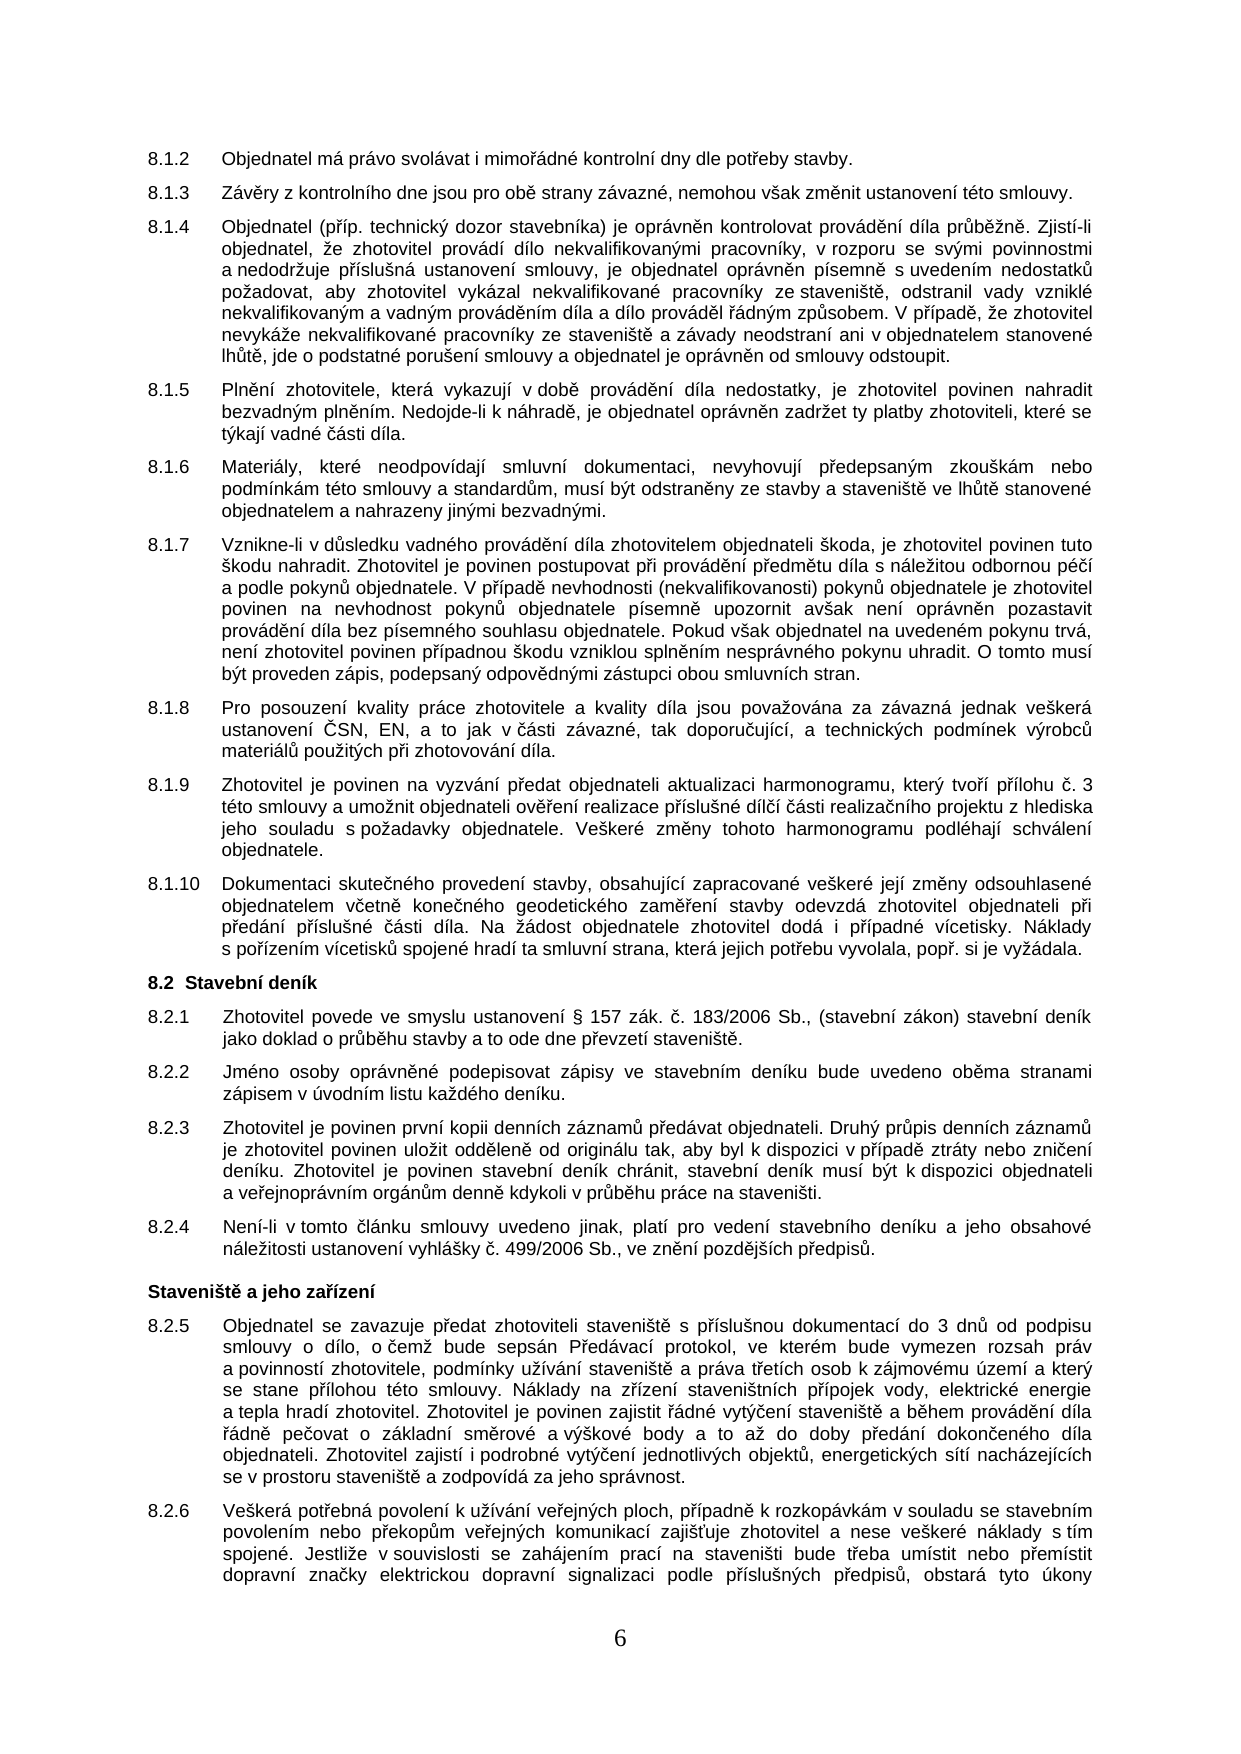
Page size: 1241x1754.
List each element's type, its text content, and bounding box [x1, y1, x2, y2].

list Plnění zhotovitele, která vykazují v době provádění díla nedostatky, je zhotovitel povinen nahradit bezvadným plněním. Nedojde-li k náhradě, je objednatel oprávněn zadržet ty platby zhotoviteli, které se týkají vadné části díla. [148, 379, 1093, 444]
list Jméno osoby oprávněné podepisovat zápisy ve stavebním deníku bude uvedeno oběma stranami zápisem v úvodním listu každého deníku. [148, 1061, 1093, 1104]
list Objednatel (příp. technický dozor stavebníka) je oprávněn kontrolovat provádění díla průběžně. Zjistí-li objednatel, že zhotovitel provádí dílo nekvalifikovanými pracovníky, v rozporu se svými povinnostmi a nedodržuje příslušná ustanovení smlouvy, je objednatel oprávněn písemně s uvedením nedostatků požadovat, aby zhotovitel vykázal nekvalifikované pracovníky ze staveniště, odstranil vady vzniklé nekvalifikovaným a vadným prováděním díla a dílo prováděl řádným způsobem. V případě, že zhotovitel nevykáže nekvalifikované pracovníky ze staveniště a závady neodstraní ani v objednatelem stanovené lhůtě, jde o podstatné porušení smlouvy a objednatel je oprávněn od smlouvy odstoupit. [148, 216, 1093, 367]
list Stavební deník [148, 972, 1093, 993]
text Staveniště a jeho zařízení [148, 1280, 1093, 1302]
list Zhotovitel je povinen na vyzvání předat objednateli aktualizaci harmonogramu, který tvoří přílohu č. 3 této smlouvy a umožnit objednateli ověření realizace příslušné dílčí části realizačního projektu z hlediska jeho souladu s požadavky objednatele. Veškeré změny tohoto harmonogramu podléhají schválení objednatele. [148, 774, 1093, 860]
list Není-li v tomto článku smlouvy uvedeno jinak, platí pro vedení stavebního deníku a jeho obsahové náležitosti ustanovení vyhlášky č. 499/2006 Sb., ve znění pozdějších předpisů. [148, 1216, 1093, 1259]
list Zhotovitel je povinen první kopii denních záznamů předávat objednateli. Druhý průpis denních záznamů je zhotovitel povinen uložit odděleně od originálu tak, aby byl k dispozici v případě ztráty nebo zničení deníku. Zhotovitel je povinen stavební deník chránit, stavební deník musí být k dispozici objednateli a veřejnoprávním orgánům denně kdykoli v průběhu práce na staveništi. [148, 1117, 1093, 1203]
list Pro posouzení kvality práce zhotovitele a kvality díla jsou považována za závazná jednak veškerá ustanovení ČSN, EN, a to jak v části závazné, tak doporučující, a technických podmínek výrobců materiálů použitých při zhotovování díla. [148, 697, 1093, 762]
list Objednatel se zavazuje předat zhotoviteli staveniště s příslušnou dokumentací do 3 dnů od podpisu smlouvy o dílo, o čemž bude sepsán Předávací protokol, ve kterém bude vymezen rozsah práv a povinností zhotovitele, podmínky užívání staveniště a práva třetích osob k zájmovému území a který se stane přílohou této smlouvy. Náklady na zřízení staveništních přípojek vody, elektrické energie a tepla hradí zhotovitel. Zhotovitel je povinen zajistit řádné vytýčení staveniště a během provádění díla řádně pečovat o základní směrové a výškové body a to až do doby předání dokončeného díla objednateli. Zhotovitel zajistí i podrobné vytýčení jednotlivých objektů, energetických sítí nacházejících se v prostoru staveniště a zodpovídá za jeho správnost. [148, 1314, 1093, 1487]
list Objednatel má právo svolávat i mimořádné kontrolní dny dle potřeby stavby. [148, 148, 1093, 169]
list Závěry z kontrolního dne jsou pro obě strany závazné, nemohou však změnit ustanovení této smlouvy. [148, 182, 1093, 203]
list Zhotovitel povede ve smyslu ustanovení § 157 zák. č. 183/2006 Sb., (stavební zákon) stavební deník jako doklad o průběhu stavby a to ode dne převzetí staveniště. [148, 1006, 1093, 1049]
list Vznikne-li v důsledku vadného provádění díla zhotovitelem objednateli škoda, je zhotovitel povinen tuto škodu nahradit. Zhotovitel je povinen postupovat při provádění předmětu díla s náležitou odbornou péčí a podle pokynů objednatele. V případě nevhodnosti (nekvalifikovanosti) pokynů objednatele je zhotovitel povinen na nevhodnost pokynů objednatele písemně upozornit avšak není oprávněn pozastavit provádění díla bez písemného souhlasu objednatele. Pokud však objednatel na uvedeném pokynu trvá, není zhotovitel povinen případnou škodu vzniklou splněním nesprávného pokynu uhradit. O tomto musí být proveden zápis, podepsaný odpovědnými zástupci obou smluvních stran. [148, 533, 1093, 684]
list Dokumentaci skutečného provedení stavby, obsahující zapracované veškeré její změny odsouhlasené objednatelem včetně konečného geodetického zaměření stavby odevzdá zhotovitel objednateli při předání příslušné části díla. Na žádost objednatele zhotovitel dodá i případné vícetisky. Náklady s pořízením vícetisků spojené hradí ta smluvní strana, která jejich potřebu vyvolala, popř. si je vyžádala. [148, 873, 1093, 959]
list Materiály, které neodpovídají smluvní dokumentaci, nevyhovují předepsaným zkouškám nebo podmínkám této smlouvy a standardům, musí být odstraněny ze stavby a staveniště ve lhůtě stanovené objednatelem a nahrazeny jinými bezvadnými. [148, 456, 1093, 521]
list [148, 1499, 1093, 1586]
